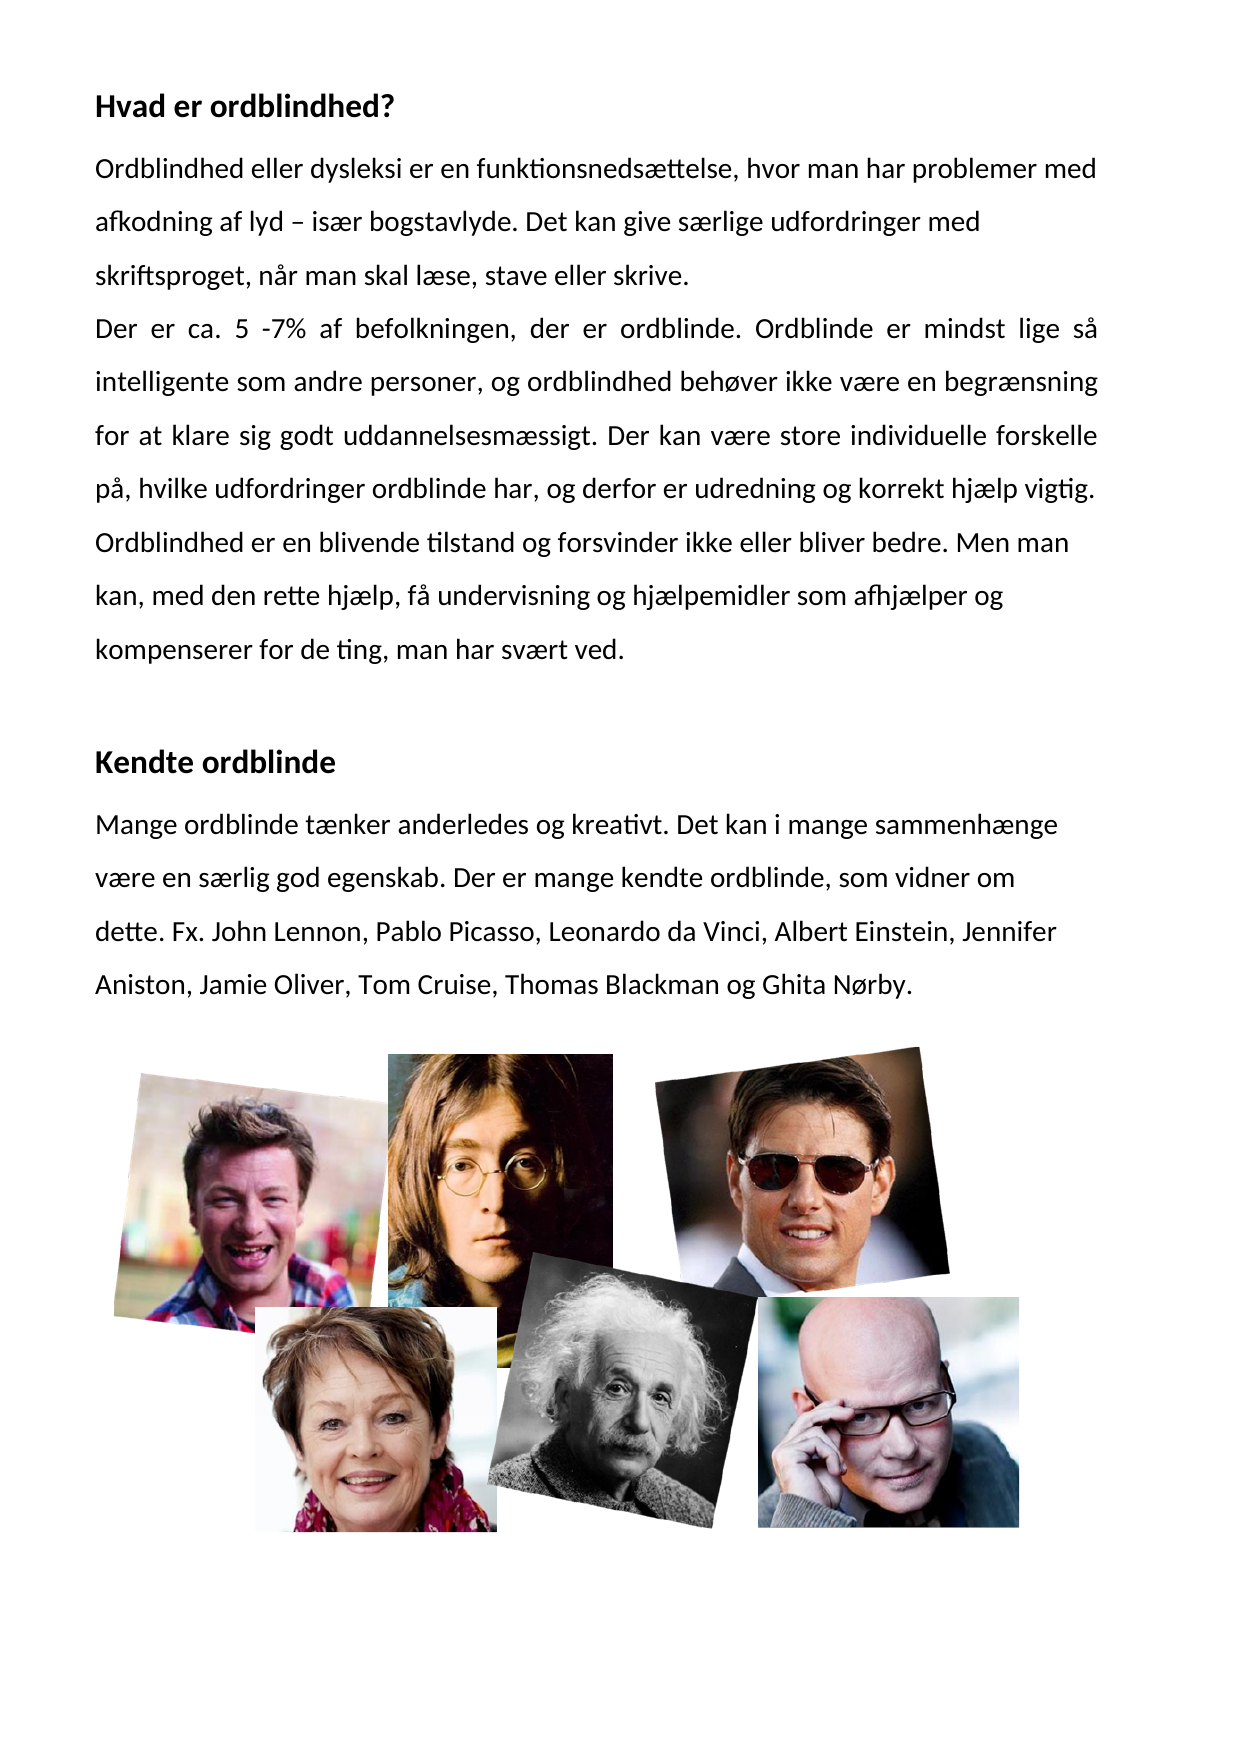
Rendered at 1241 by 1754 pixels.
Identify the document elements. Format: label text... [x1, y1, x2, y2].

text Ordblindhed eller dysleksi er en funktionsnedsættelse, hvor man har problemer med afkodning af lyd – især bogstavlyde. Det kan give særlige udfordringer med skriftsproget, når man skal læse, stave eller skrive. [95, 150, 1103, 292]
text Ordblindhed er en blivende tilstand og forsvinder ikke eller bliver bedre. Men man kan, med den rette hjælp, få undervisning og hjælpemidler som afhjælper og kompenserer for de ting, man har svært ved. [95, 524, 1093, 666]
subtitle Hvad er ordblindhed? [75, 86, 1165, 126]
subtitle Kendte ordblinde [95, 741, 1165, 782]
text Mange ordblinde tænker anderledes og kreativt. Det kan i mange sammenhænge være en særlig god egenskab. Der er mange kendte ordblinde, som vidner om dette. Fx. John Lennon, Pablo Picasso, Leonardo da Vinci, Albert Einstein, Jennifer Aniston, Jamie Oliver, Tom Cruise, Thomas Blackman og Ghita Nørby. [95, 806, 1091, 1002]
picture [112, 1046, 1020, 1531]
text Der er ca. 5 -7% af befolkningen, der er ordblinde. Ordblinde er mindst lige så intelligente som andre personer, og ordblindhed behøver ikke være en begrænsning for at klare sig godt uddannelsesmæssigt. Der kan være store individuelle forskelle på, hvilke udfordringer ordblinde har, og derfor er udredning og korrekt hjælp vigtig. [95, 310, 1100, 506]
